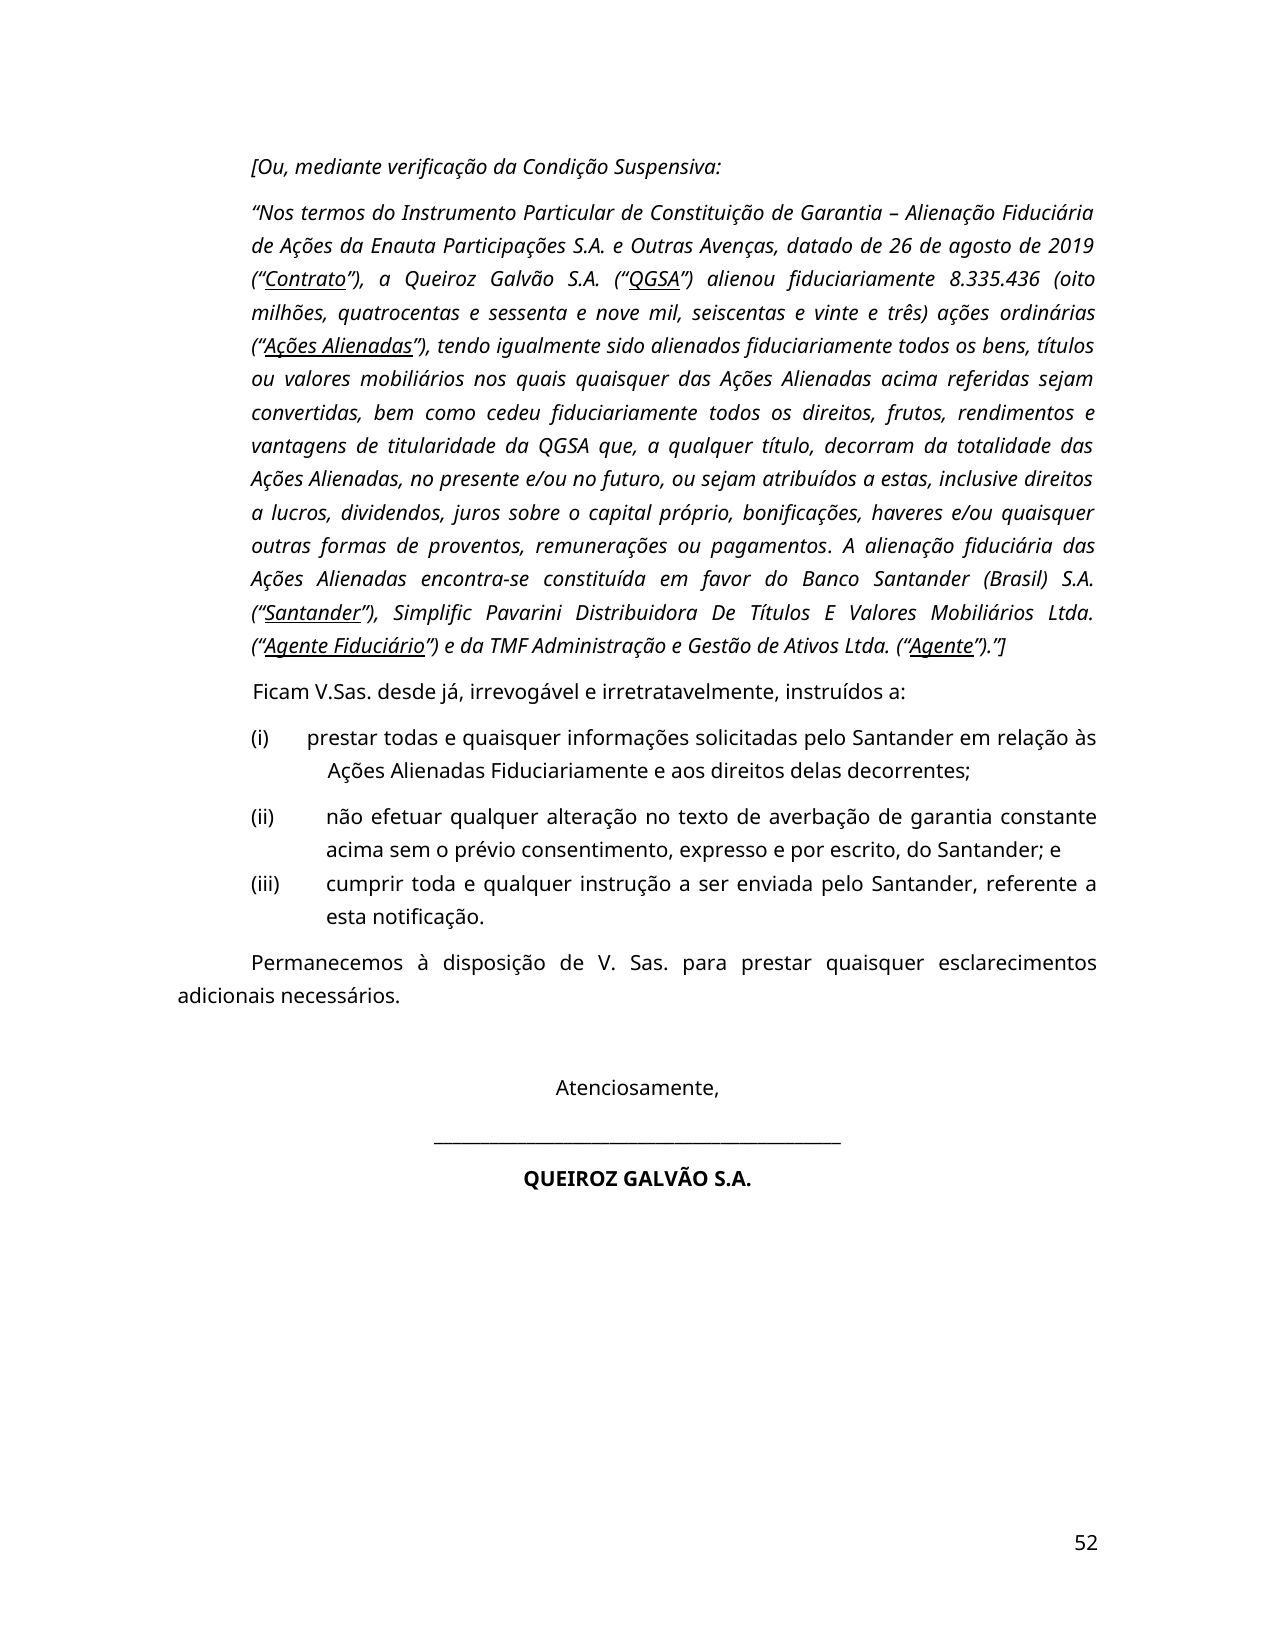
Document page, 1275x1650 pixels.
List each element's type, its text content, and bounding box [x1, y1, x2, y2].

text “Nos termos do Instrumento Particular de Constituição de Garantia – Alienação Fiduciária de Ações da Enauta Participações S.A. e Outras Avenças, datado de 26 de agosto de 2019 (“Contrato”), a Queiroz Galvão S.A. (“QGSA”) alienou fiduciariamente 8.335.436 (oito milhões, quatrocentas e sessenta e nove mil, seiscentas e vinte e três) ações ordinárias (“Ações Alienadas”), tendo igualmente sido alienados fiduciariamente todos os bens, títulos ou valores mobiliários nos quais quaisquer das Ações Alienadas acima referidas sejam convertidas, bem como cedeu fiduciariamente todos os direitos, frutos, rendimentos e vantagens de titularidade da QGSA que, a qualquer título, decorram da totalidade das Ações Alienadas, no presente e/ou no futuro, ou sejam atribuídos a estas, inclusive direitos a lucros, dividendos, juros sobre o capital próprio, bonificações, haveres e/ou quaisquer outras formas de proventos, remunerações ou pagamentos. A alienação fiduciária das Ações Alienadas encontra-se constituída em favor do Banco Santander (Brasil) S.A. (“Santander”), Simplific Pavarini Distribuidora De Títulos E Valores Mobiliários Ltda. (“Agente Fiduciário”) e da TMF Administração e Gestão de Ativos Ltda. (“Agente”).”] [251, 193, 1098, 660]
text (i) prestar todas e quaisquer informações solicitadas pelo Santander em relação às Ações Alienadas Fiduciariamente e aos direitos delas decorrentes; [251, 718, 1098, 785]
list cumprir toda e qualquer instrução a ser enviada pelo Santander, referente a esta notificação. [251, 864, 1098, 931]
text Ficam V.Sas. desde já, irrevogável e irretratavelmente, instruídos a: [177, 673, 1098, 706]
text ____________________________________________ [177, 1114, 1098, 1148]
text Atenciosamente, [177, 1068, 1098, 1102]
text [Ou, mediante verificação da Condição Suspensiva: [251, 148, 1098, 181]
list não efetuar qualquer alteração no texto de averbação de garantia constante acima sem o prévio consentimento, expresso e por escrito, do Santander; e [251, 798, 1098, 864]
text QUEIROZ GALVÃO S.A. [177, 1160, 1098, 1193]
text Permanecemos à disposição de V. Sas. para prestar quaisquer esclarecimentos adicionais necessários. [177, 943, 1098, 1010]
